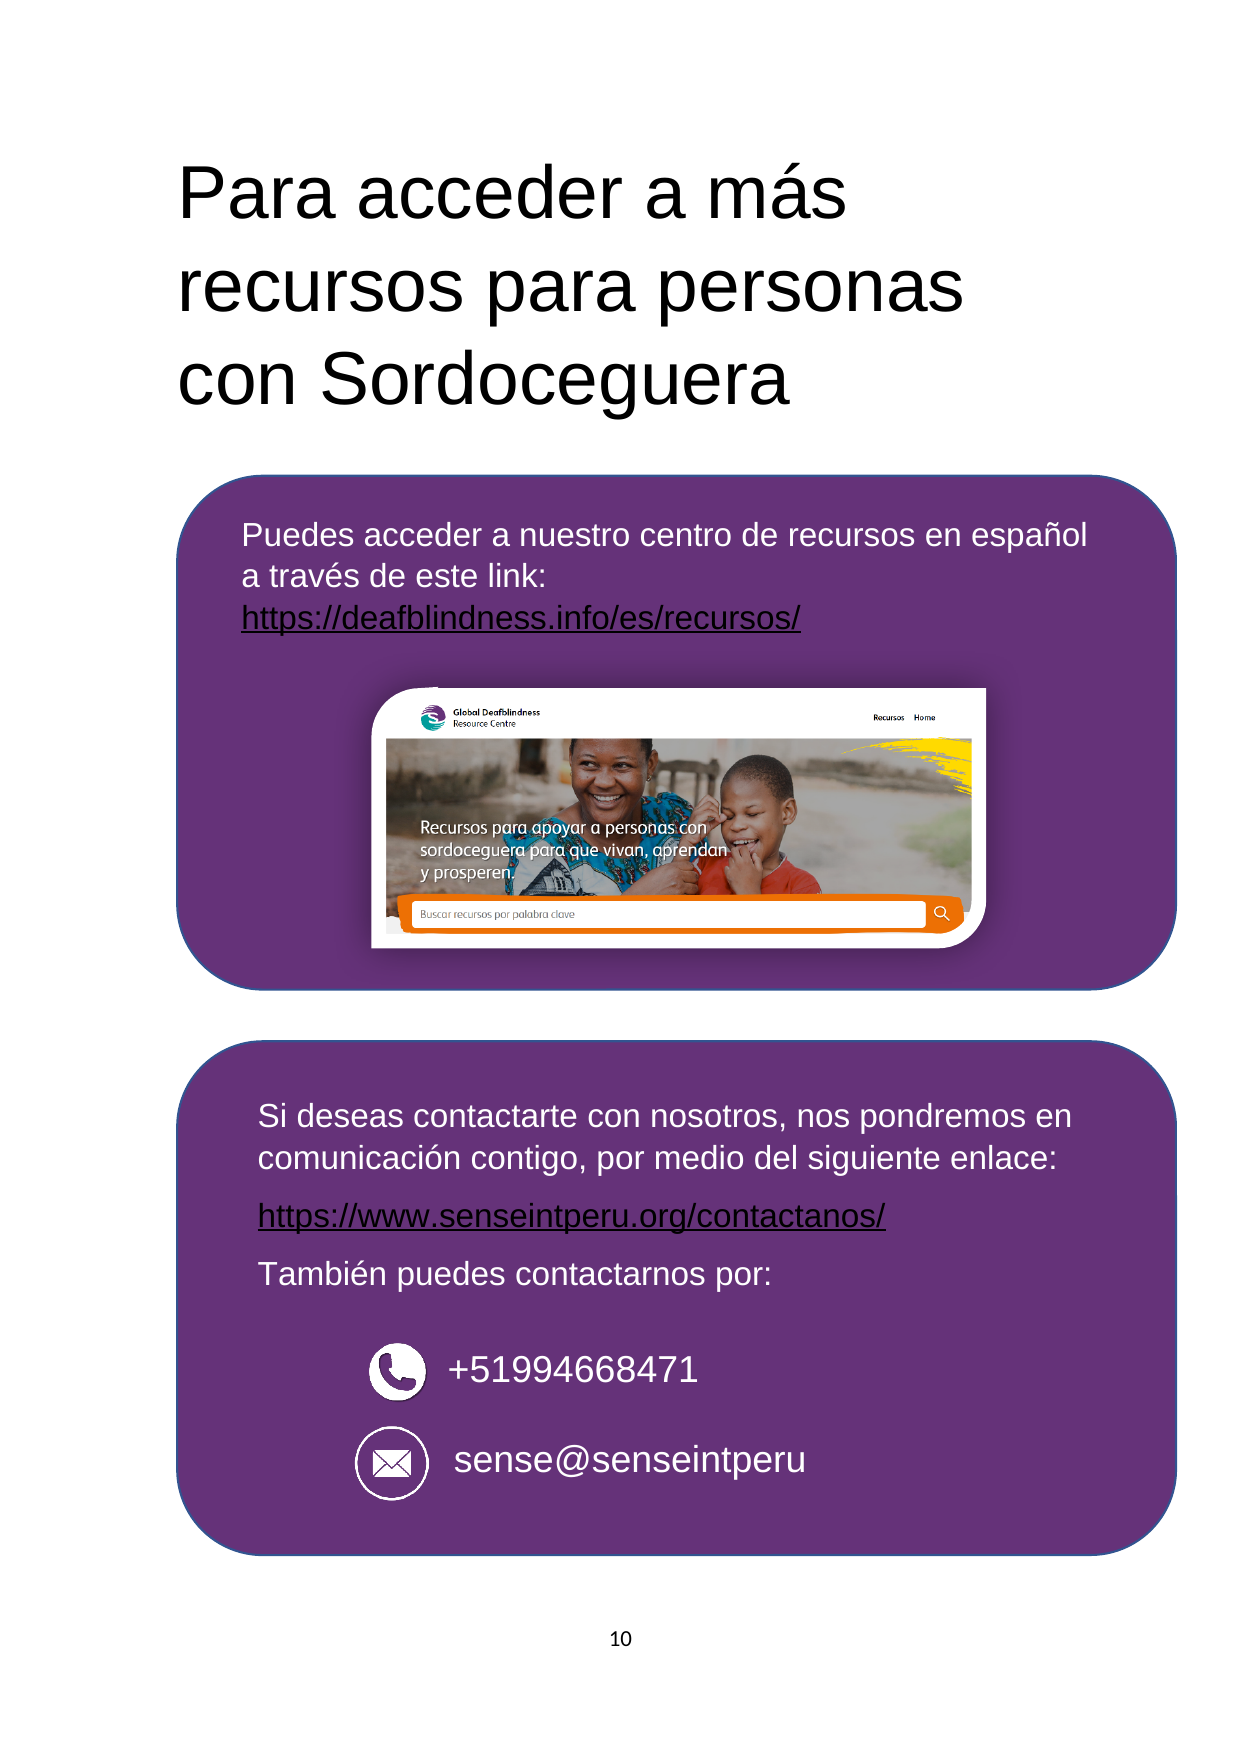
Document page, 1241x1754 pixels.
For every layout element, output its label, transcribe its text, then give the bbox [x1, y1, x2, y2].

picture [281, 1298, 502, 1556]
subtitle Para acceder a más recursos para personas con Sordoceguera [177, 148, 1063, 420]
picture [387, 703, 971, 933]
